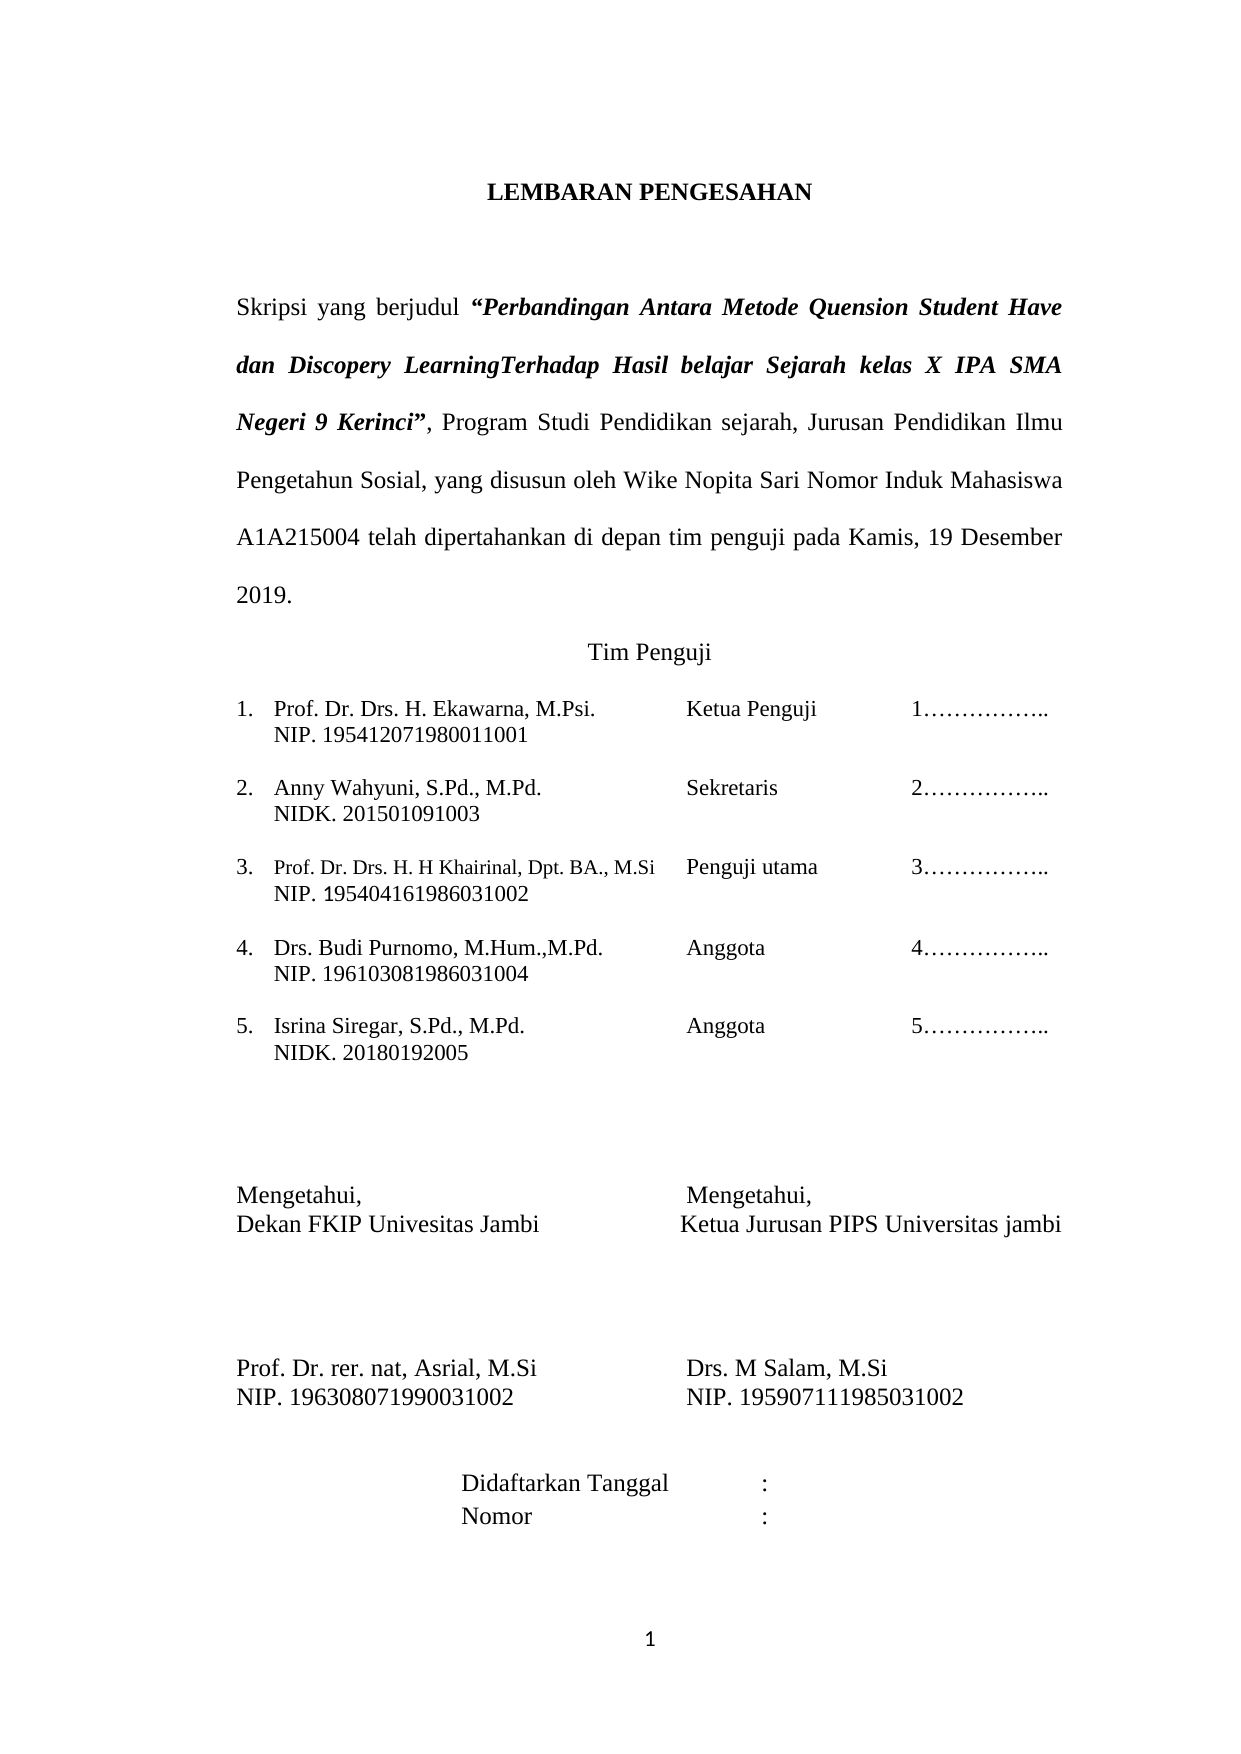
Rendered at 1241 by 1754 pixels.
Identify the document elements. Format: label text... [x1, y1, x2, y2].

text NIDK. 20180192005 [274, 1039, 1063, 1065]
text Skripsi yang berjudul “Perbandingan Antara Metode Quension Student Have dan Discopery LearningTerhadap Hasil belajar Sejarah kelas X IPA SMA Negeri 9 Kerinci”, Program Studi Pendidikan sejarah, Jurusan Pendidikan Ilmu Pengetahun Sosial, yang disusun oleh Wike Nopita Sari Nomor Induk Mahasiswa A1A215004 telah dipertahankan di depan tim penguji pada Kamis, 19 Desember 2019. [236, 292, 1063, 608]
text Mengetahui, Mengetahui, [236, 1180, 1063, 1209]
text NIP. 195412071980011001 [274, 721, 1063, 747]
text Dekan FKIP Univesitas Jambi Ketua Jurusan PIPS Universitas jambi [236, 1209, 1063, 1238]
text Prof. Dr. rer. nat, Asrial, M.Si Drs. M Salam, M.Si [236, 1353, 1063, 1382]
text Nomor : [236, 1501, 1063, 1529]
text Tim Penguji [236, 637, 1063, 666]
list Prof. Dr. Drs. H. Ekawarna, M.Psi. Ketua Penguji 1…………….. [236, 695, 1063, 721]
list Prof. Dr. Drs. H. H Khairinal, Dpt. BA., M.Si Penguji utama 3…………….. [236, 853, 1063, 879]
text LEMBARAN PENGESAHAN [236, 177, 1063, 206]
list Anny Wahyuni, S.Pd., M.Pd. Sekretaris 2…………….. [236, 774, 1063, 800]
text NIP. 196103081986031004 [274, 960, 1063, 986]
text NIDK. 201501091003 [236, 800, 1063, 826]
list Drs. Budi Purnomo, M.Hum.,M.Pd. Anggota 4…………….. [236, 933, 1063, 960]
list Isrina Siregar, S.Pd., M.Pd. Anggota 5…………….. [236, 1013, 1063, 1039]
text NIP. 196308071990031002 NIP. 195907111985031002 [236, 1382, 1063, 1410]
text NIP. 195404161986031002 [236, 879, 1063, 907]
text Didaftarkan Tanggal : [236, 1468, 1063, 1497]
